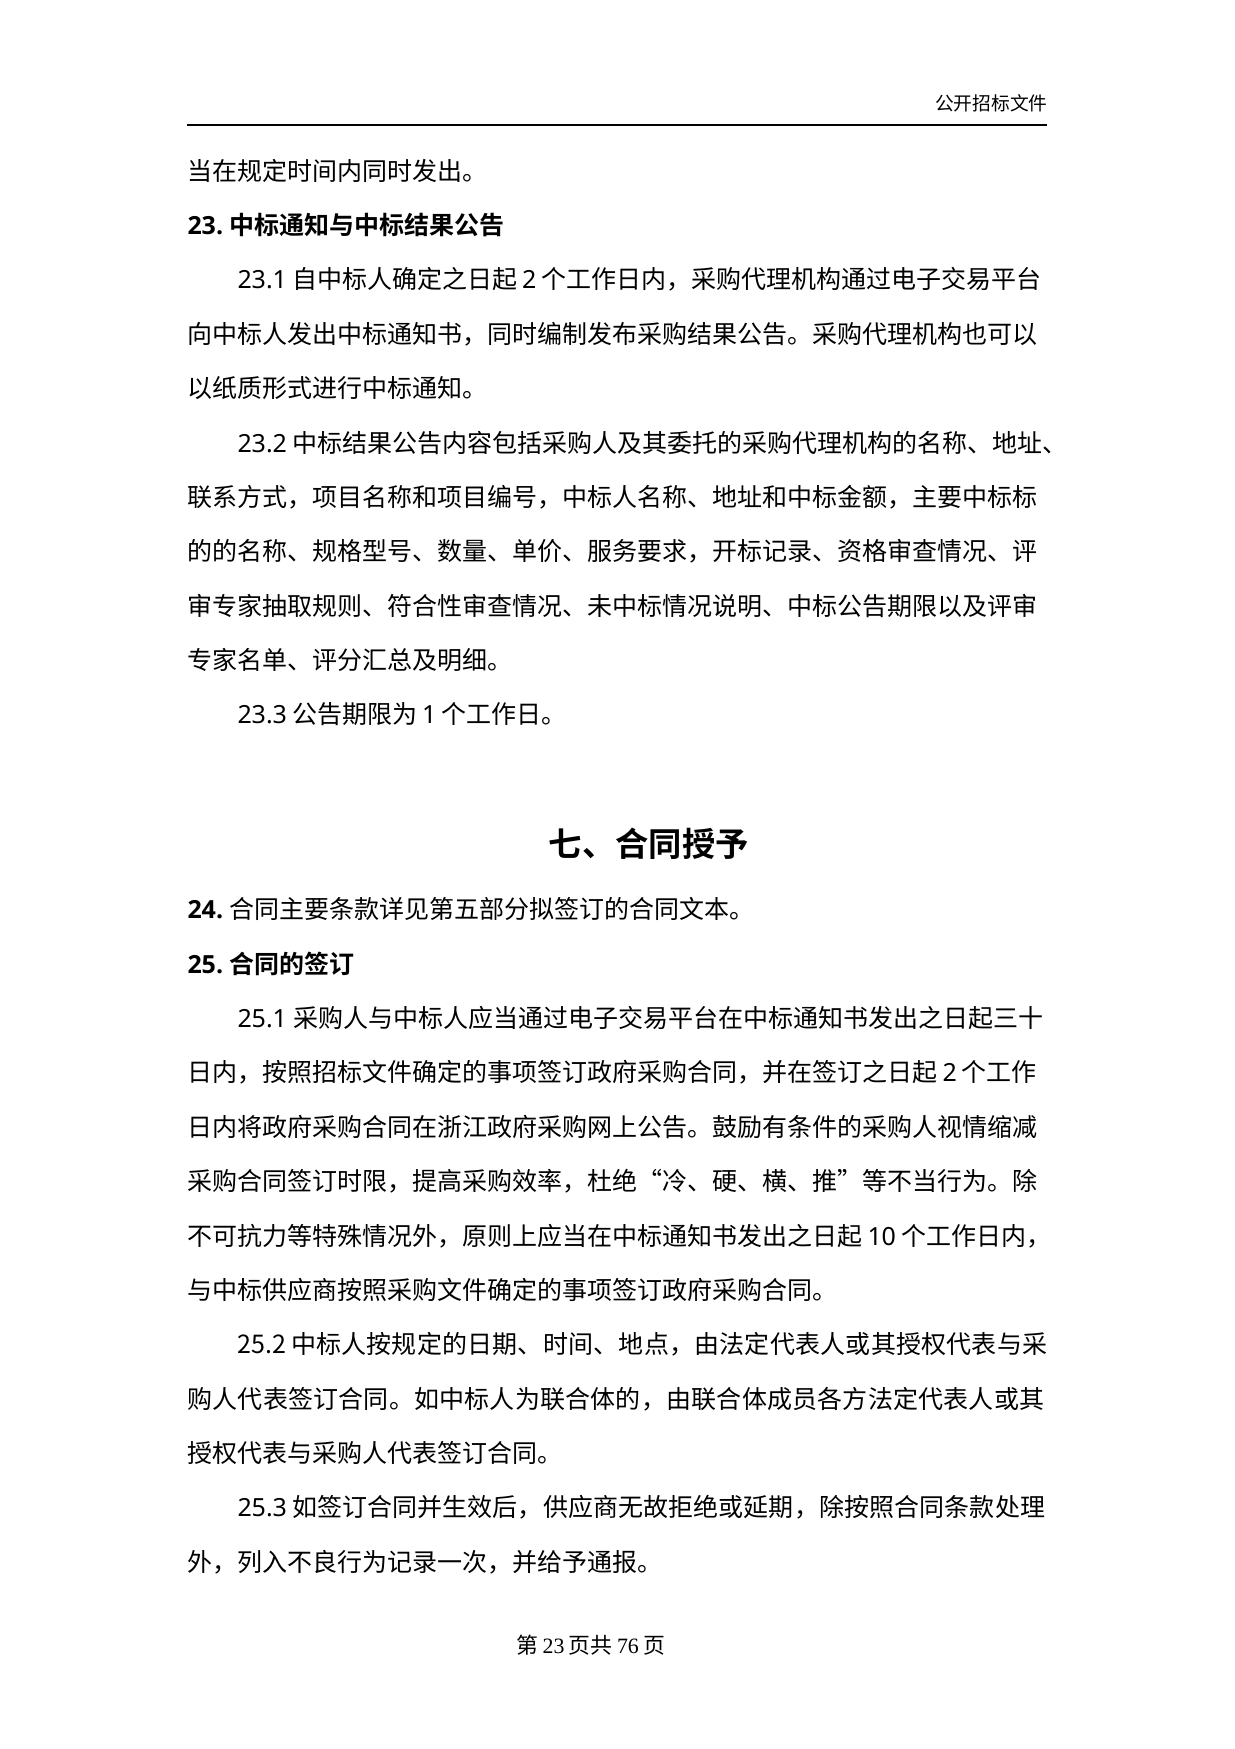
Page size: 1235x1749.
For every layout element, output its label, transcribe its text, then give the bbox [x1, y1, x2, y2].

text 25.3如签订合同并生效后，供应商无故拒绝或延期，除按照合同条款处理外，列入不良行为记录一次，并给予通报。 [187, 1488, 1047, 1578]
text 25.1 采购人与中标人应当通过电子交易平台在中标通知书发出之日起三十日内，按照招标文件确定的事项签订政府采购合同，并在签订之日起2个工作日内将政府采购合同在浙江政府采购网上公告。鼓励有条件的采购人视情缩减采购合同签订时限，提高采购效率，杜绝“冷、硬、横、推”等不当行为。除不可抗力等特殊情况外，原则上应当在中标通知书发出之日起10个工作日内，与中标供应商按照采购文件确定的事项签订政府采购合同。 [187, 998, 1047, 1307]
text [187, 151, 1047, 187]
text 23. 中标通知与中标结果公告 [187, 206, 1047, 242]
text 23.2中标结果公告内容包括采购人及其委托的采购代理机构的名称、地址、联系方式，项目名称和项目编号，中标人名称、地址和中标金额，主要中标标的的名称、规格型号、数量、单价、服务要求，开标记录、资格审查情况、评审专家抽取规则、符合性审查情况、未中标情况说明、中标公告期限以及评审专家名单、评分汇总及明细。 [187, 423, 1047, 677]
text 23.1自中标人确定之日起2个工作日内，采购代理机构通过电子交易平台向中标人发出中标通知书，同时编制发布采购结果公告。采购代理机构也可以以纸质形式进行中标通知。 [187, 260, 1047, 405]
text 25.2中标人按规定的日期、时间、地点，由法定代表人或其授权代表与采购人代表签订合同。如中标人为联合体的，由联合体成员各方法定代表人或其授权代表与采购人代表签订合同。 [187, 1325, 1047, 1470]
text 25. 合同的签订 [187, 944, 1047, 980]
text 23.3公告期限为1个工作日。 [187, 695, 1047, 731]
text 24. 合同主要条款详见第五部分拟签订的合同文本。 [187, 890, 1047, 926]
text 七、合同授予 [200, 817, 1047, 866]
